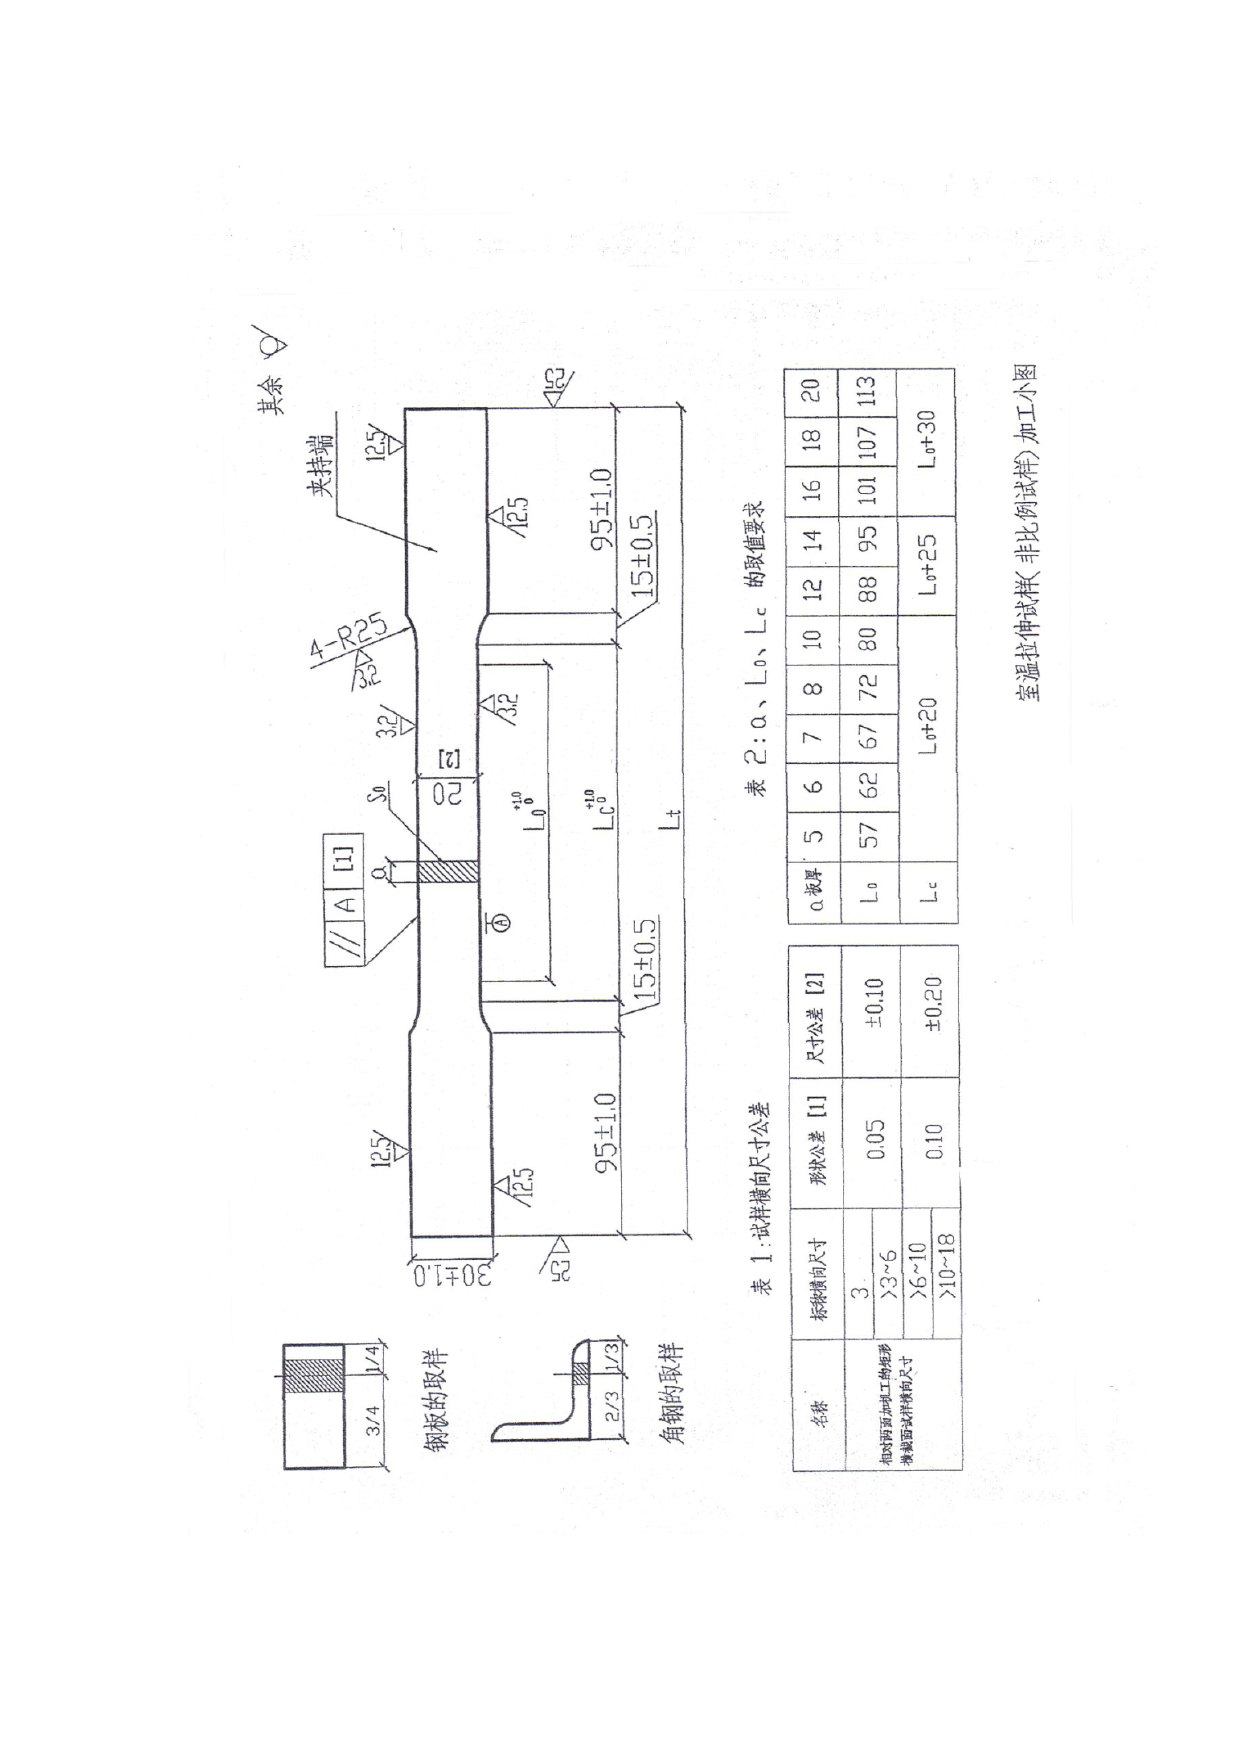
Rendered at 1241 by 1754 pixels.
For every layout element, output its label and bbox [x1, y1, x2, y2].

picture [189, 163, 1159, 1536]
